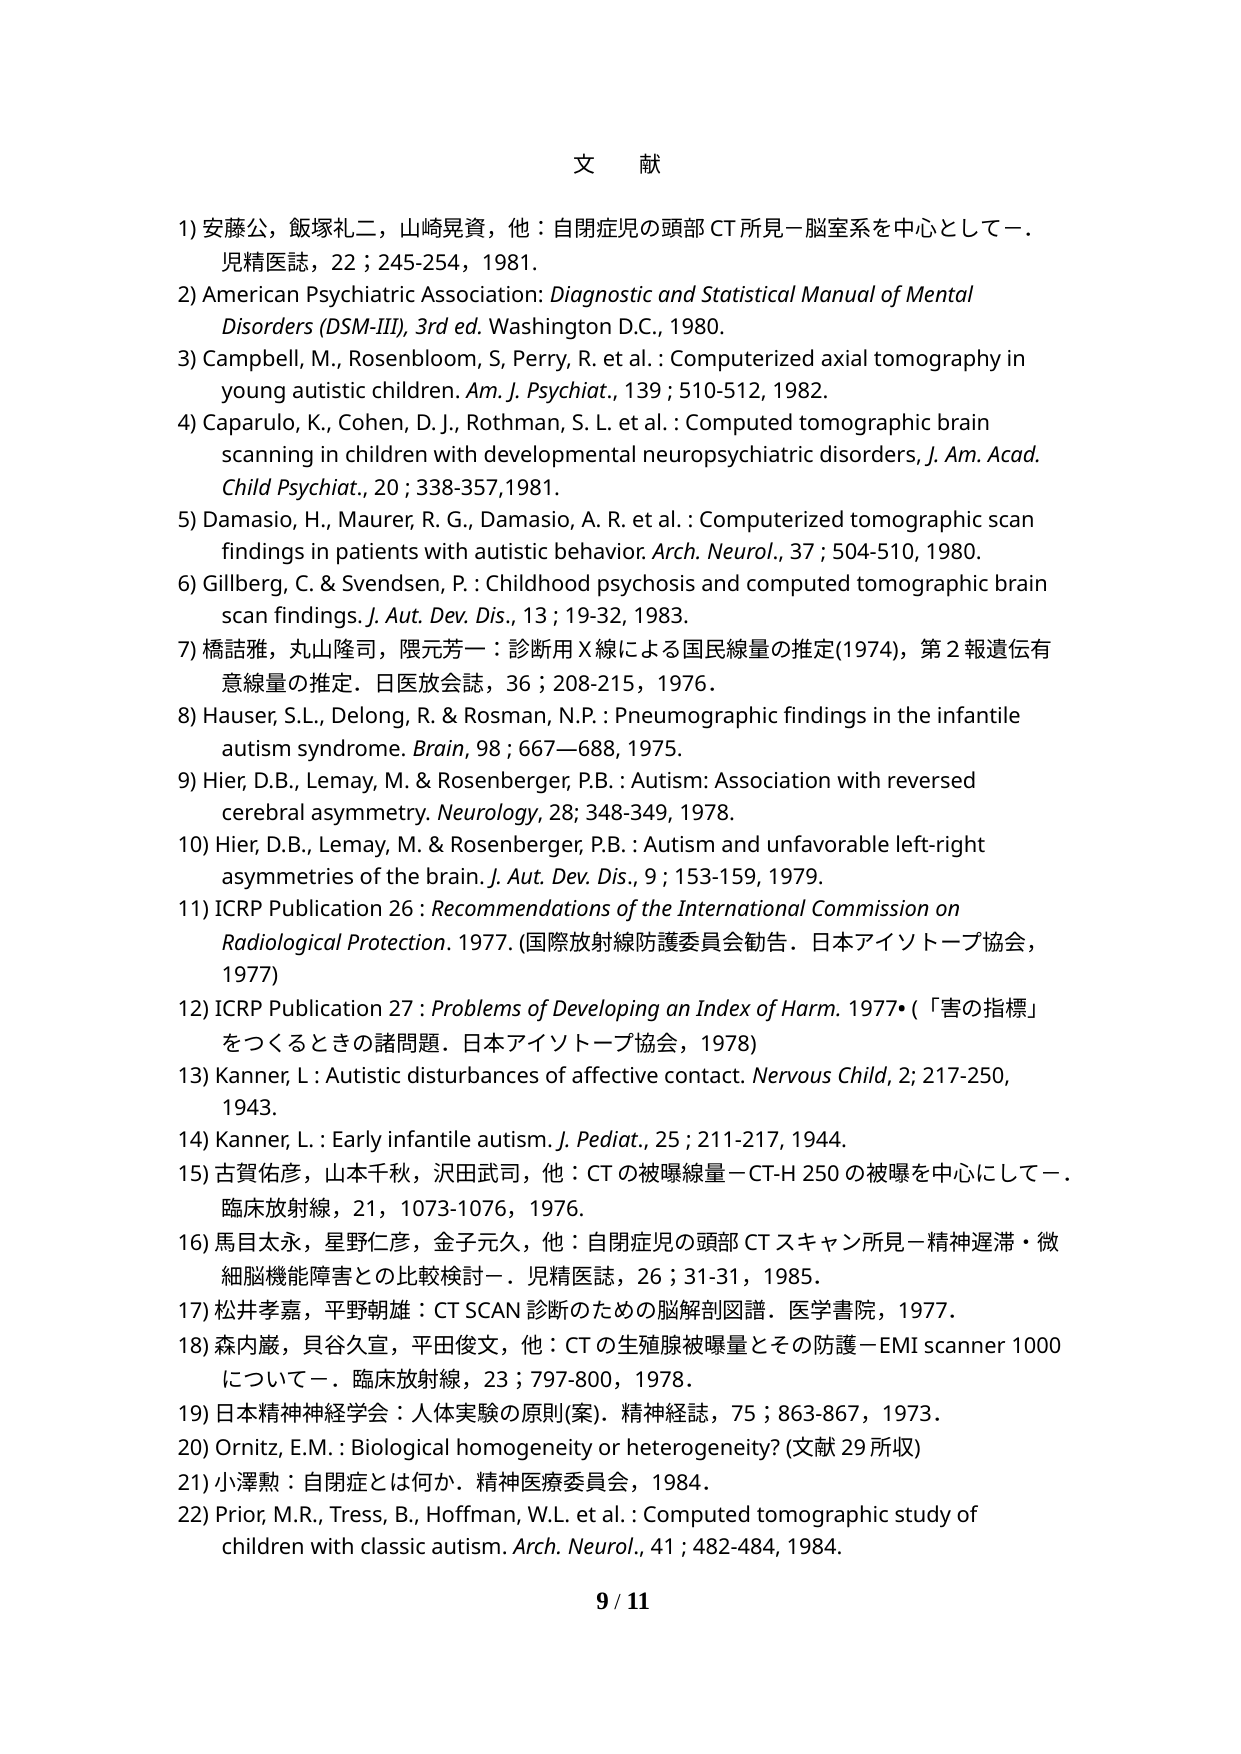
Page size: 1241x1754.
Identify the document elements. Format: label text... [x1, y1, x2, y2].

text 1) 安藤公，飯塚礼二，山崎晃資，他：自閉症児の頭部CT所見－脳室系を中心として－．児精医誌，22；245-254，1981. [177, 211, 1063, 277]
text 21) 小澤勲：自閉症とは何か．精神医療委員会，1984． [177, 1465, 1063, 1496]
text 9) Hier, D.B., Lemay, M. & Rosenberger, P.B. : Autism: Association with reversed cerebral asymmetry. Neurology, 28; 348-349, 1978. [177, 765, 1063, 827]
text 11) ICRP Publication 26 : Recommendations of the International Commission on Radiological Protection. 1977. (国際放射線防護委員会勧告．日本アイソトープ協会，1977) [177, 893, 1063, 989]
text 22) Prior, M.R., Tress, B., Hoffman, W.L. et al. : Computed tomographic study of children with classic autism. Arch. Neurol., 41 ; 482-484, 1984. [177, 1499, 1063, 1561]
text 20) Ornitz, E.M. : Biological homogeneity or heterogeneity? (文献29所収) [177, 1430, 1063, 1462]
text 16) 馬目太永，星野仁彦，金子元久，他：自閉症児の頭部CTスキャン所見－精神遅滞・微細脳機能障害との比較検討－．児精医誌，26；31-31，1985． [177, 1225, 1063, 1291]
text 2) American Psychiatric Association: Diagnostic and Statistical Manual of Mental Disorders (DSM-III), 3rd ed. Washington D.C., 1980. [177, 279, 1063, 341]
text 7) 橋詰雅，丸山隆司，隈元芳一：診断用X線による国民線量の推定(1974)，第２報遺伝有意線量の推定．日医放会誌，36；208-215，1976． [177, 632, 1063, 698]
text 5) Damasio, H., Maurer, R. G., Damasio, A. R. et al. : Computerized tomographic scan findings in patients with autistic behavior. Arch. Neurol., 37 ; 504-510, 1980. [177, 504, 1063, 566]
text 8) Hauser, S.L., Delong, R. & Rosman, N.P. : Pneumographic findings in the infantile autism syndrome. Brain, 98 ; 667—688, 1975. [177, 701, 1063, 762]
text 3) Campbell, M., Rosenbloom, S, Perry, R. et al. : Computerized axial tomography in young autistic children. Am. J. Psychiat., 139 ; 510-512, 1982. [177, 343, 1063, 405]
text 文 献 [177, 147, 1046, 178]
text 14) Kanner, L. : Early infantile autism. J. Pediat., 25 ; 211-217, 1944. [177, 1124, 1063, 1154]
text 17) 松井孝嘉，平野朝雄：CT SCAN診断のための脳解剖図譜．医学書院，1977． [177, 1293, 1063, 1325]
text 15) 古賀佑彦，山本千秋，沢田武司，他：CTの被曝線量－CT-H 250の被曝を中心にして－．臨床放射線，21，1073-1076，1976. [177, 1156, 1063, 1222]
text 10) Hier, D.B., Lemay, M. & Rosenberger, P.B. : Autism and unfavorable left-right asymmetries of the brain. J. Aut. Dev. Dis., 9 ; 153-159, 1979. [177, 829, 1063, 891]
text 6) Gillberg, C. & Svendsen, P. : Childhood psychosis and computed tomographic brain scan findings. J. Aut. Dev. Dis., 13 ; 19-32, 1983. [177, 568, 1063, 630]
text 19) 日本精神神経学会：人体実験の原則(案)．精神経誌，75；863-867，1973． [177, 1396, 1063, 1428]
text 12) ICRP Publication 27 : Problems of Developing an Index of Harm. 1977• (「害の指標」をつくるときの諸問題．日本アイソトープ協会，1978) [177, 991, 1063, 1057]
text 13) Kanner, L : Autistic disturbances of affective contact. Nervous Child, 2; 217-250, 1943. [177, 1060, 1063, 1122]
text 4) Caparulo, K., Cohen, D. J., Rothman, S. L. et al. : Computed tomographic brain scanning in children with developmental neuropsychiatric disorders, J. Am. Acad. Child Psychiat., 20 ; 338-357,1981. [177, 407, 1063, 501]
text 18) 森内巌，貝谷久宣，平田俊文，他：CTの生殖腺被曝量とその防護－EMI scanner 1000 について－．臨床放射線，23；797-800，1978． [177, 1328, 1063, 1394]
